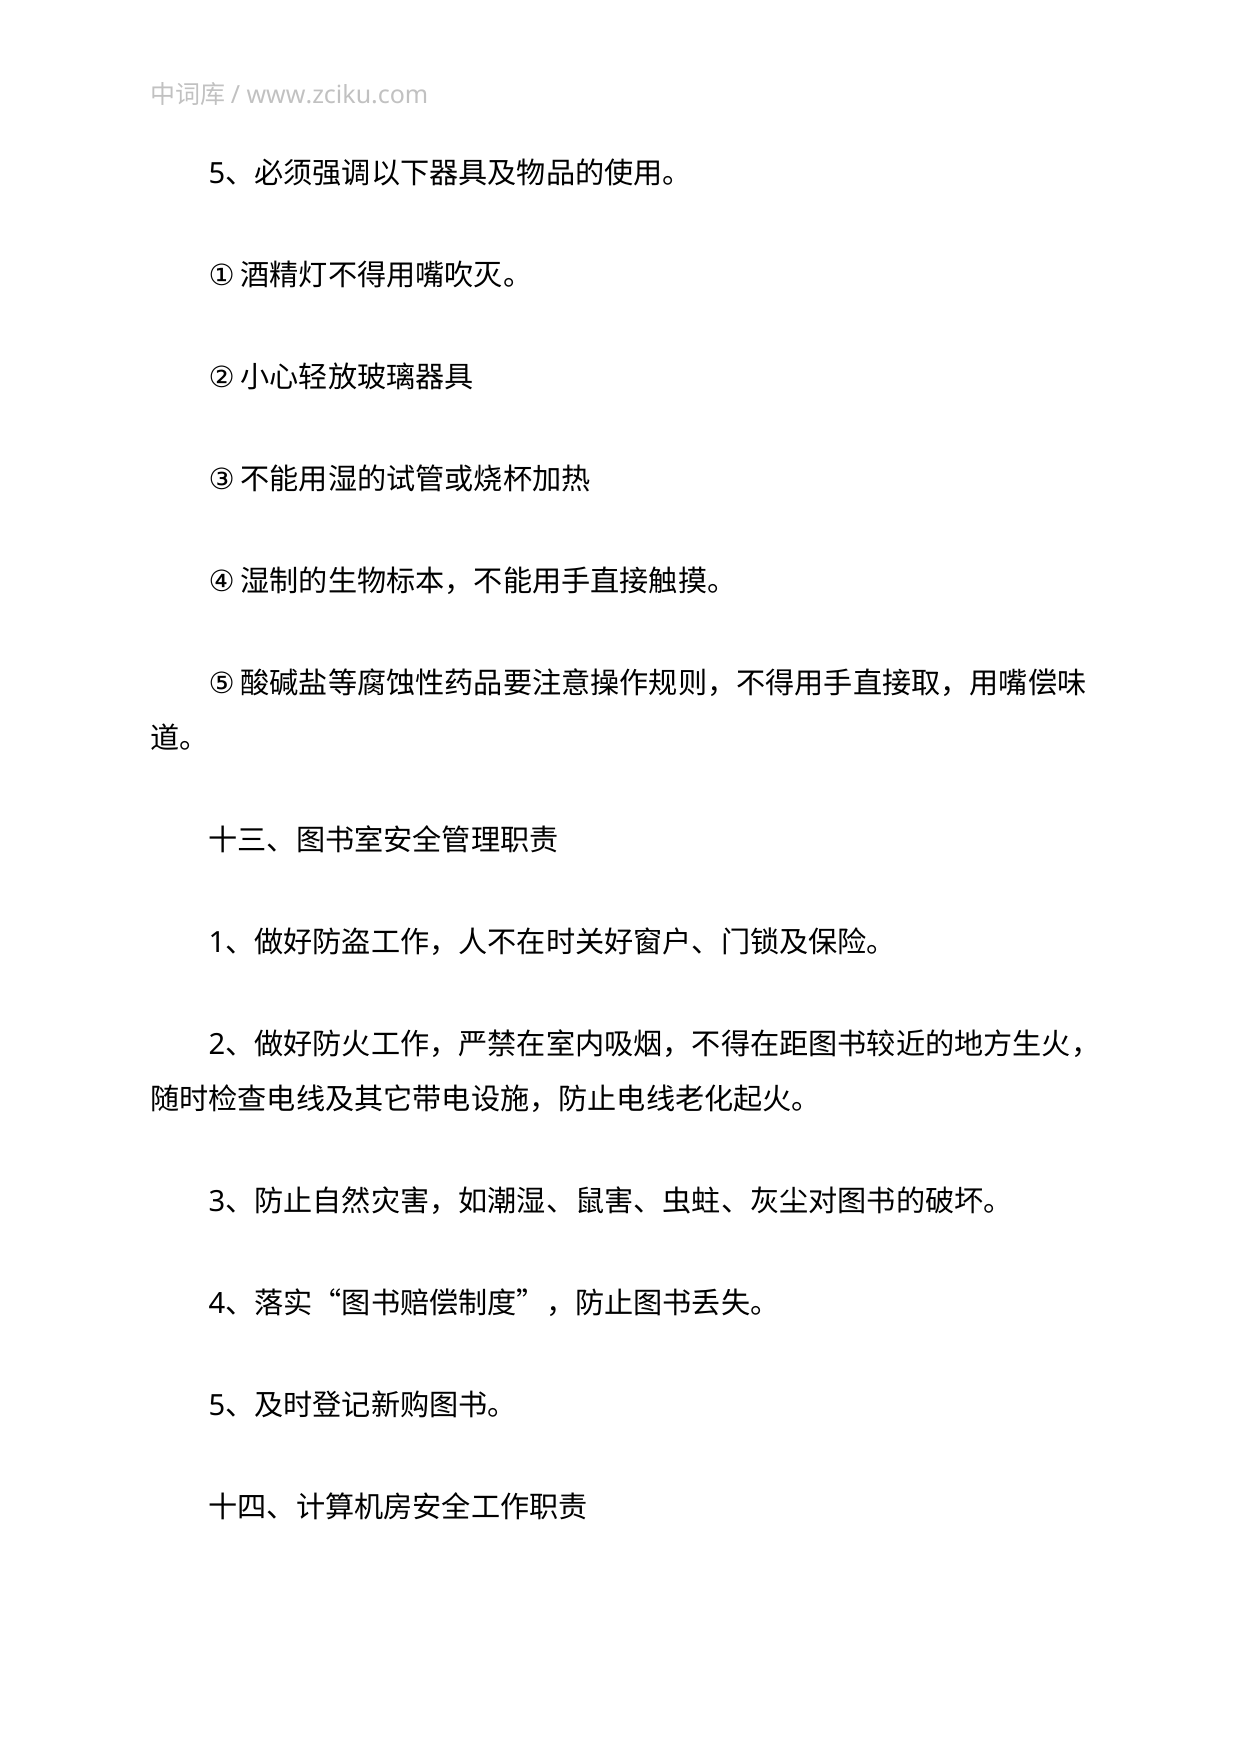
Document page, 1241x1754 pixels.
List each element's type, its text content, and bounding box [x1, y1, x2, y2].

text ⑤酸碱盐等腐蚀性药品要注意操作规则，不得用手直接取，用嘴偿味道。 [150, 660, 1090, 757]
text 十四、计算机房安全工作职责 [150, 1483, 1090, 1525]
text 1、做好防盗工作，人不在时关好窗户、门锁及保险。 [150, 918, 1090, 961]
text ③不能用湿的试管或烧杯加热 [150, 456, 1090, 498]
text ②小心轻放玻璃器具 [150, 354, 1090, 396]
text 4、落实“图书赔偿制度”，防止图书丢失。 [150, 1279, 1090, 1322]
text ④湿制的生物标本，不能用手直接触摸。 [150, 558, 1090, 600]
text 3、防止自然灾害，如潮湿、鼠害、虫蛀、灰尘对图书的破坏。 [150, 1177, 1090, 1219]
text 十三、图书室安全管理职责 [150, 817, 1090, 859]
text 2、做好防火工作，严禁在室内吸烟，不得在距图书较近的地方生火，随时检查电线及其它带电设施，防止电线老化起火。 [150, 1020, 1090, 1118]
text 5、必须强调以下器具及物品的使用。 [150, 150, 1090, 192]
text ①酒精灯不得用嘴吹灭。 [150, 252, 1090, 294]
text 5、及时登记新购图书。 [150, 1381, 1090, 1423]
